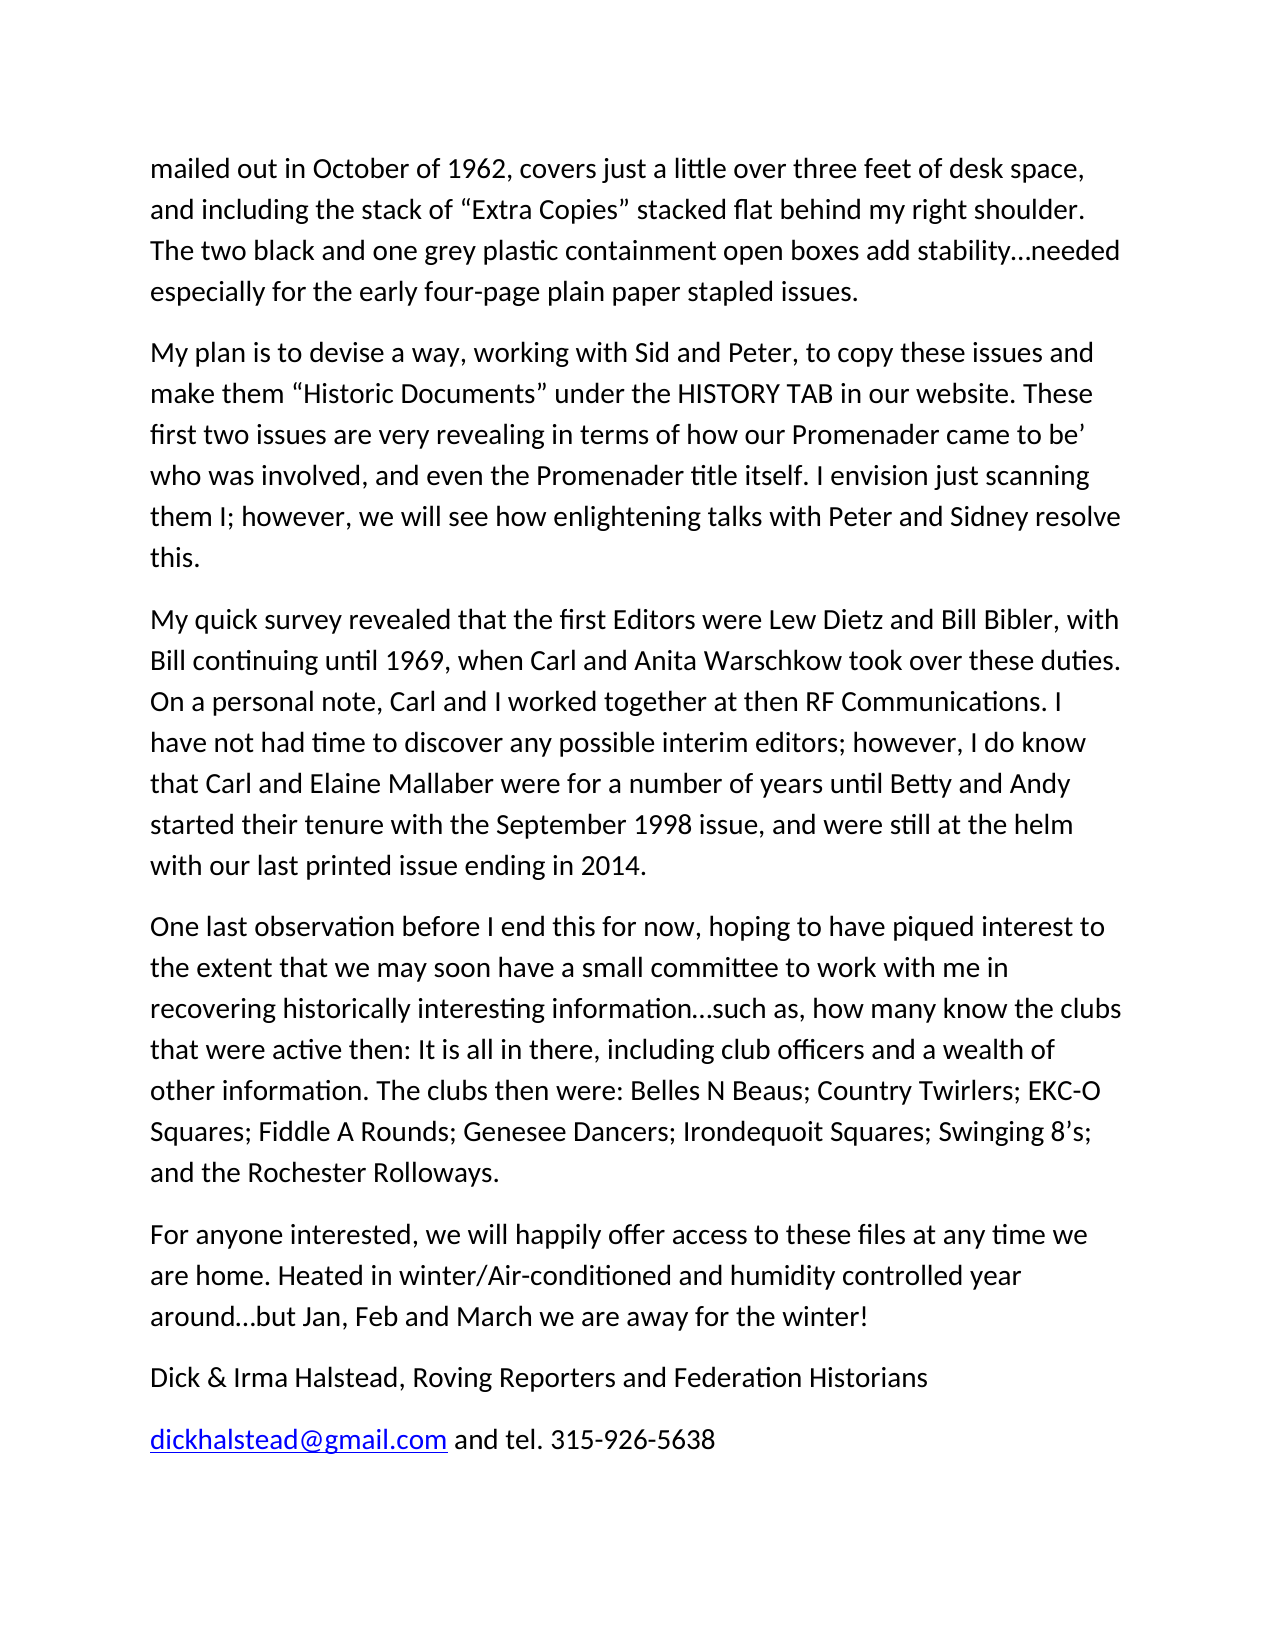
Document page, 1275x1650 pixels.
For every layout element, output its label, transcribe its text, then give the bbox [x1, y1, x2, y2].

text My plan is to devise a way, working with Sid and Peter, to copy these issues and make them “Historic Documents” under the HISTORY TAB in our website. These first two issues are very revealing in terms of how our Promenader came to be’ who was involved, and even the Promenader title itself. I envision just scanning them I; however, we will see how enlightening talks with Peter and Sidney resolve this. [150, 334, 1125, 575]
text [150, 150, 1125, 308]
text Dick & Irma Halstead, Roving Reporters and Federation Historians [150, 1359, 1125, 1395]
text One last observation before I end this for now, hoping to have piqued interest to the extent that we may soon have a small committee to work with me in recovering historically interesting information…such as, how many know the clubs that were active then: It is all in there, including club officers and a wealth of other information. The clubs then were: Belles N Beaus; Country Twirlers; EKC-O Squares; Fiddle A Rounds; Genesee Dancers; Irondequoit Squares; Swinging 8’s; and the Rochester Rolloways. [150, 908, 1125, 1190]
text My quick survey revealed that the first Editors were Lew Dietz and Bill Bibler, with Bill continuing until 1969, when Carl and Anita Warschkow took over these duties. On a personal note, Carl and I worked together at then RF Communications. I have not had time to discover any possible interim editors; however, I do know that Carl and Elaine Mallaber were for a number of years until Betty and Andy started their tenure with the September 1998 issue, and were still at the helm with our last printed issue ending in 2014. [150, 601, 1125, 882]
text dickhalstead@gmail.com and tel. 315-926-5638 [150, 1421, 1125, 1457]
text For anyone interested, we will happily offer access to these files at any time we are home. Heated in winter/Air-conditioned and humidity controlled year around…but Jan, Feb and March we are away for the winter! [150, 1216, 1125, 1333]
